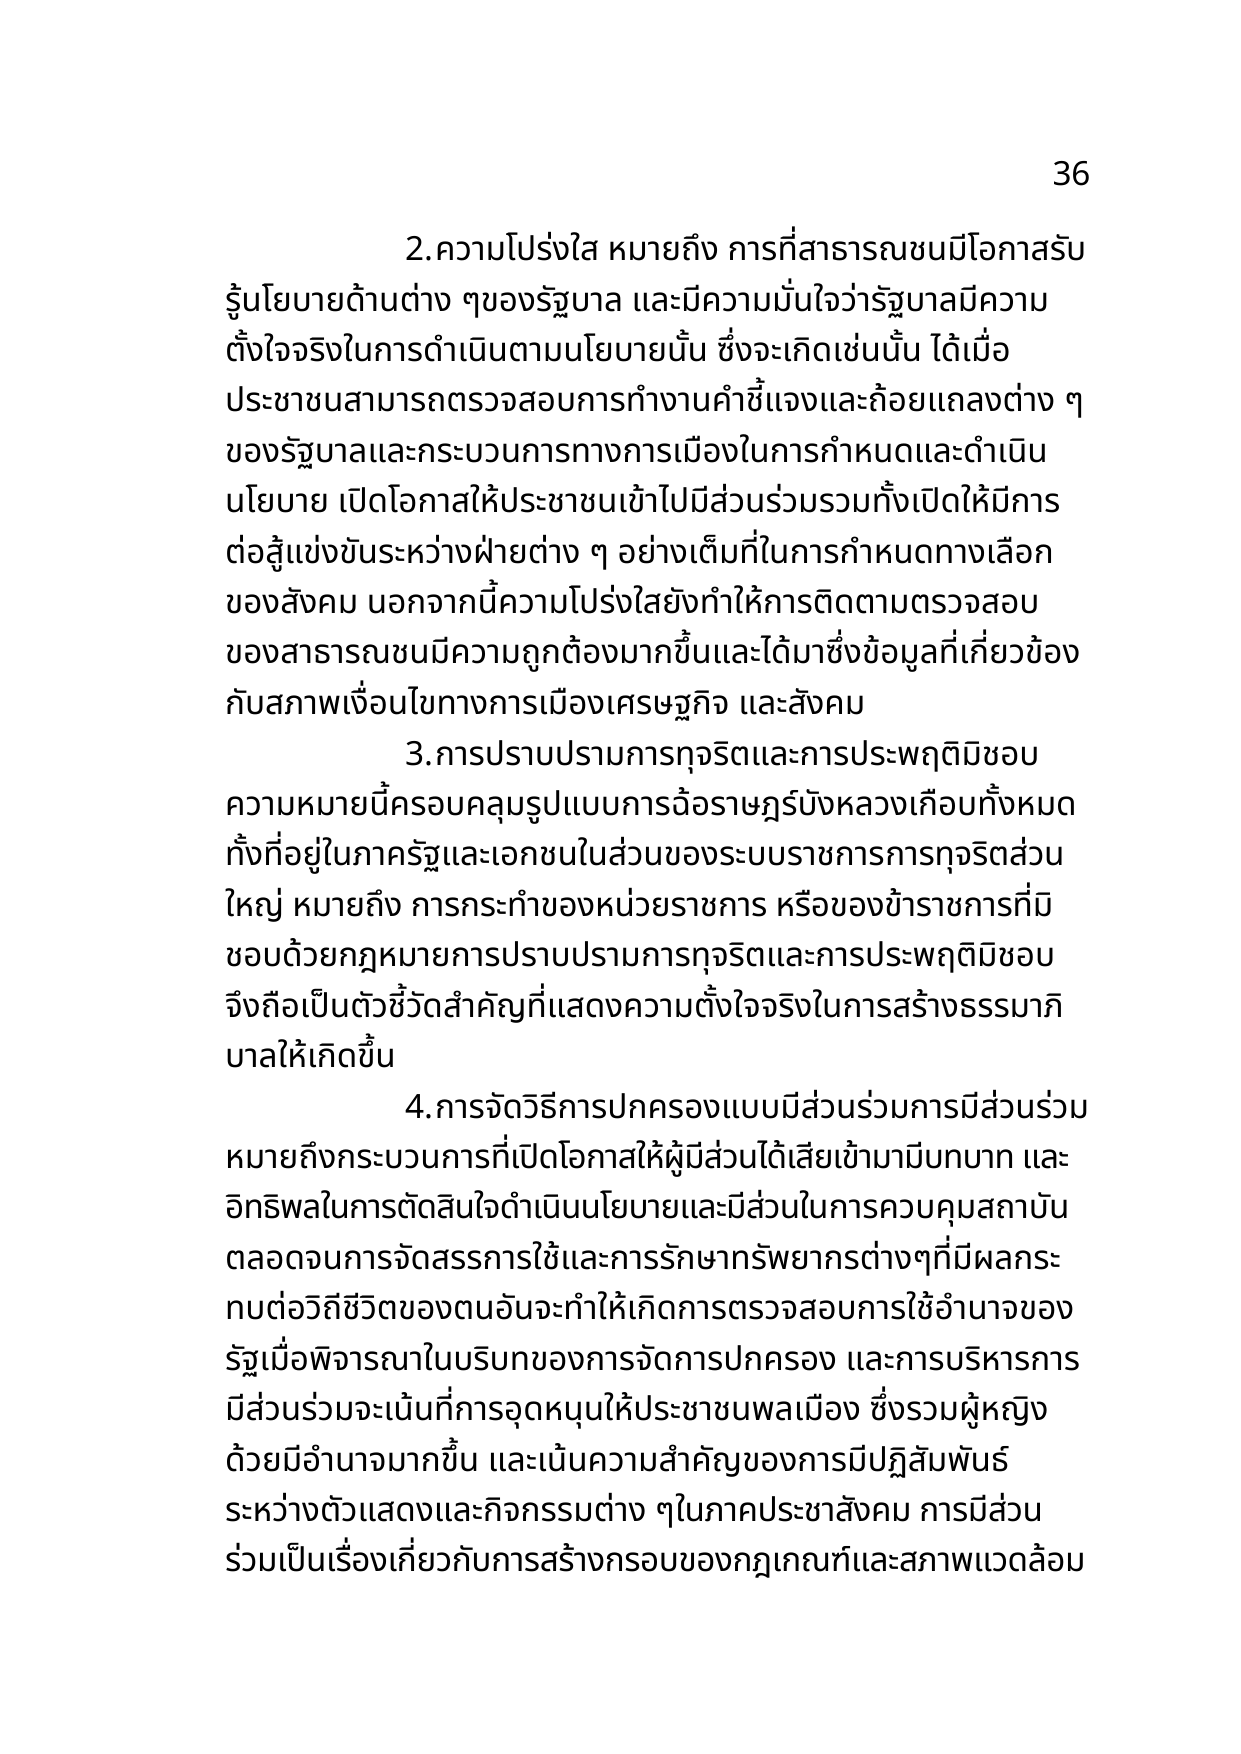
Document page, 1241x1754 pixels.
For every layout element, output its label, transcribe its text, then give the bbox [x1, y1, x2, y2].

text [225, 1082, 1090, 1587]
text 2. ความโปร่งใส หมายถึง การที่สาธารณชนมีโอกาสรับรู้นโยบายด้านต่าง ๆของรัฐบาล และมีความมั่นใจว่ารัฐบาลมีความตั้งใจจริงในการดำเนินตามนโยบายนั้น ซึ่งจะเกิดเช่นนั้น ได้เมื่อประชาชนสามารถตรวจสอบการทำงานคำชี้แจงและถ้อยแถลงต่าง ๆ ของรัฐบาลและกระบวนการทางการเมืองในการกำหนดและดำเนินนโยบาย เปิดโอกาสให้ประชาชนเข้าไปมีส่วนร่วมรวมทั้งเปิดให้มีการต่อสู้แข่งขันระหว่างฝ่ายต่าง ๆ อย่างเต็มที่ในการกำหนดทางเลือกของสังคม นอกจากนี้ความโปร่งใสยังทำให้การติดตามตรวจสอบของสาธารณชนมีความถูกต้องมากขึ้นและได้มาซึ่งข้อมูลที่เกี่ยวข้องกับสภาพเงื่อนไขทางการเมืองเศรษฐกิจ และสังคม [225, 225, 1090, 729]
text 3. การปราบปรามการทุจริตและการประพฤติมิชอบ ความหมายนี้ครอบคลุมรูปแบบการฉ้อราษฎร์บังหลวงเกือบทั้งหมดทั้งที่อยู่ในภาครัฐและเอกชนในส่วนของระบบราชการการทุจริตส่วนใหญ่ หมายถึง การกระทำของหน่วยราชการ หรือของข้าราชการที่มิชอบด้วยกฎหมายการปราบปรามการทุจริตและการประพฤติมิชอบ จึงถือเป็นตัวชี้วัดสำคัญที่แสดงความตั้งใจจริงในการสร้างธรรมาภิบาลให้เกิดขึ้น [225, 729, 1090, 1082]
